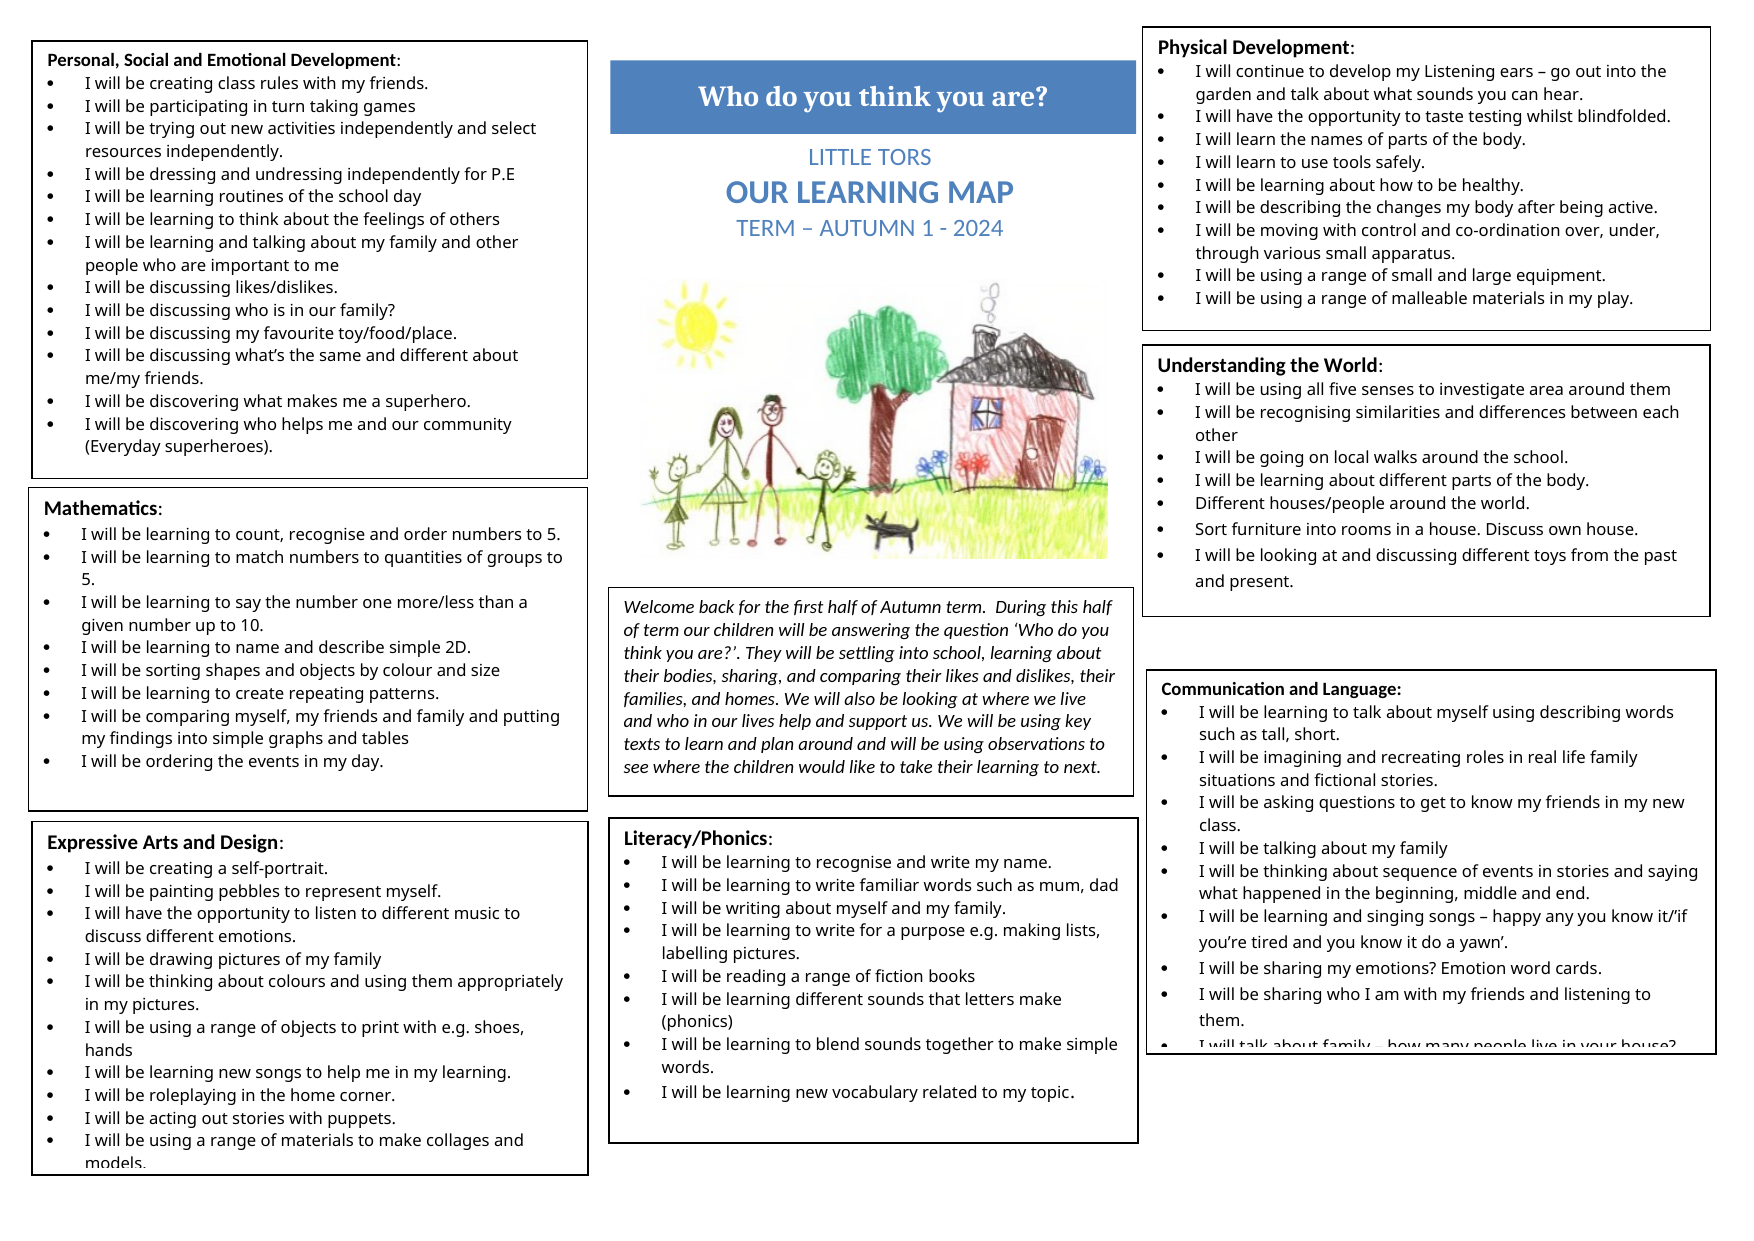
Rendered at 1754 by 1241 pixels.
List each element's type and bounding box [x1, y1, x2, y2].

picture [638, 279, 1108, 559]
